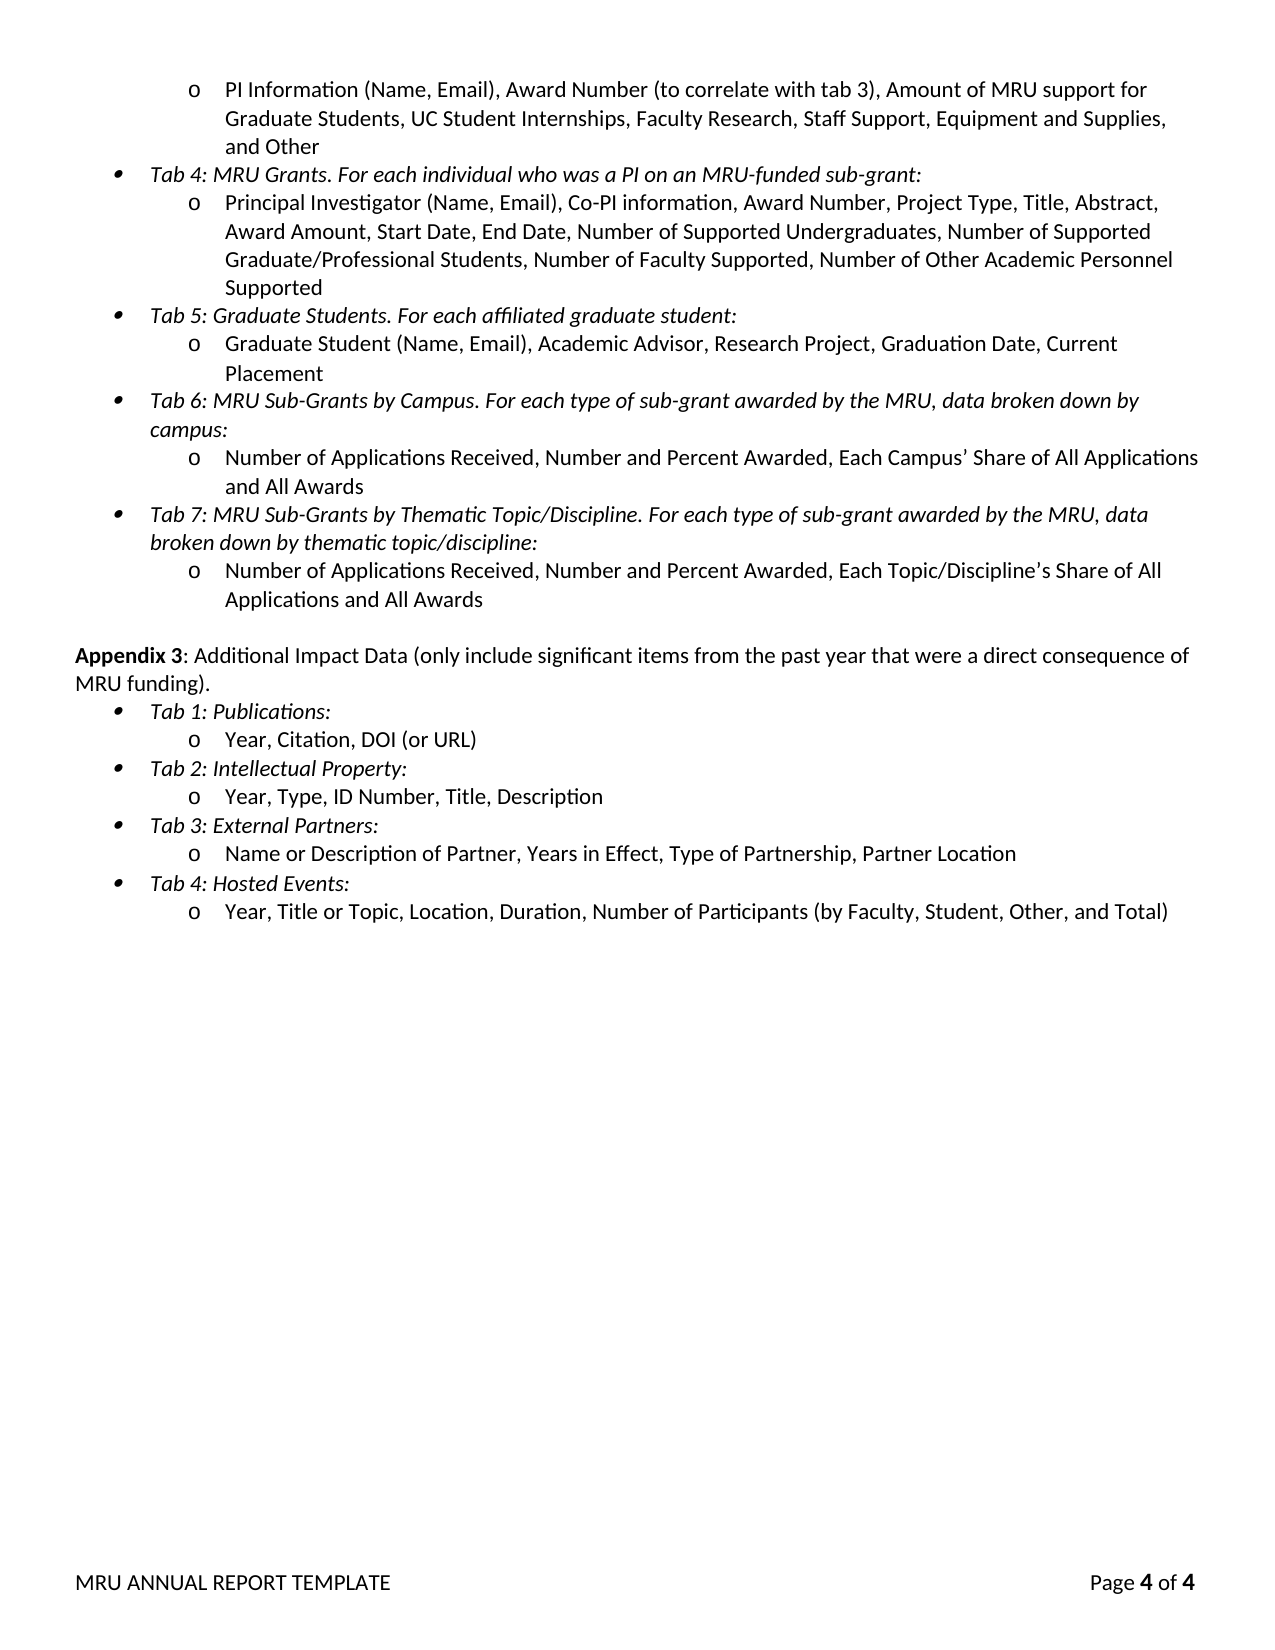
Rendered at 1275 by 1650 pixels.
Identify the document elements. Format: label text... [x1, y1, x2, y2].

list Tab 4: MRU Grants. For each individual who was a PI on an MRU-funded sub-grant: [112, 160, 1200, 188]
list Tab 4: Hosted Events: [112, 869, 1200, 897]
text Appendix 3: Additional Impact Data (only include significant items from the past year that were a direct consequence of MRU funding). [75, 641, 1200, 697]
list Tab 6: MRU Sub-Grants by Campus. For each type of sub-grant awarded by the MRU, data broken down by campus: [112, 387, 1200, 443]
list Tab 7: MRU Sub-Grants by Thematic Topic/Discipline. For each type of sub-grant awarded by the MRU, data broken down by thematic topic/discipline: [112, 500, 1200, 556]
list Tab 5: Graduate Students. For each affiliated graduate student: [112, 301, 1200, 329]
list PI Information (Name, Email), Award Number (to correlate with tab 3), Amount of MRU support for Graduate Students, UC Student Internships, Faculty Research, Staff Support, Equipment and Supplies, and Other [187, 75, 1200, 160]
list Principal Investigator (Name, Email), Co-PI information, Award Number, Project Type, Title, Abstract, Award Amount, Start Date, End Date, Number of Supported Undergraduates, Number of Supported Graduate/Professional Students, Number of Faculty Supported, Number of Other Academic Personnel Supported [187, 188, 1200, 301]
list Name or Description of Partner, Years in Effect, Type of Partnership, Partner Location [187, 839, 1200, 869]
list Number of Applications Received, Number and Percent Awarded, Each Topic/Discipline’s Share of All Applications and All Awards [187, 556, 1200, 613]
list Graduate Student (Name, Email), Academic Advisor, Research Project, Graduation Date, Current Placement [187, 329, 1200, 387]
list Tab 3: External Partners: [112, 812, 1200, 839]
list Tab 2: Intellectual Property: [112, 754, 1200, 782]
list Year, Type, ID Number, Title, Description [187, 782, 1200, 812]
list Number of Applications Received, Number and Percent Awarded, Each Campus’ Share of All Applications and All Awards [187, 443, 1200, 500]
list Year, Citation, DOI (or URL) [187, 725, 1200, 754]
list Year, Title or Topic, Location, Duration, Number of Participants (by Faculty, Student, Other, and Total) [187, 897, 1200, 926]
list Tab 1: Publications: [112, 697, 1200, 725]
